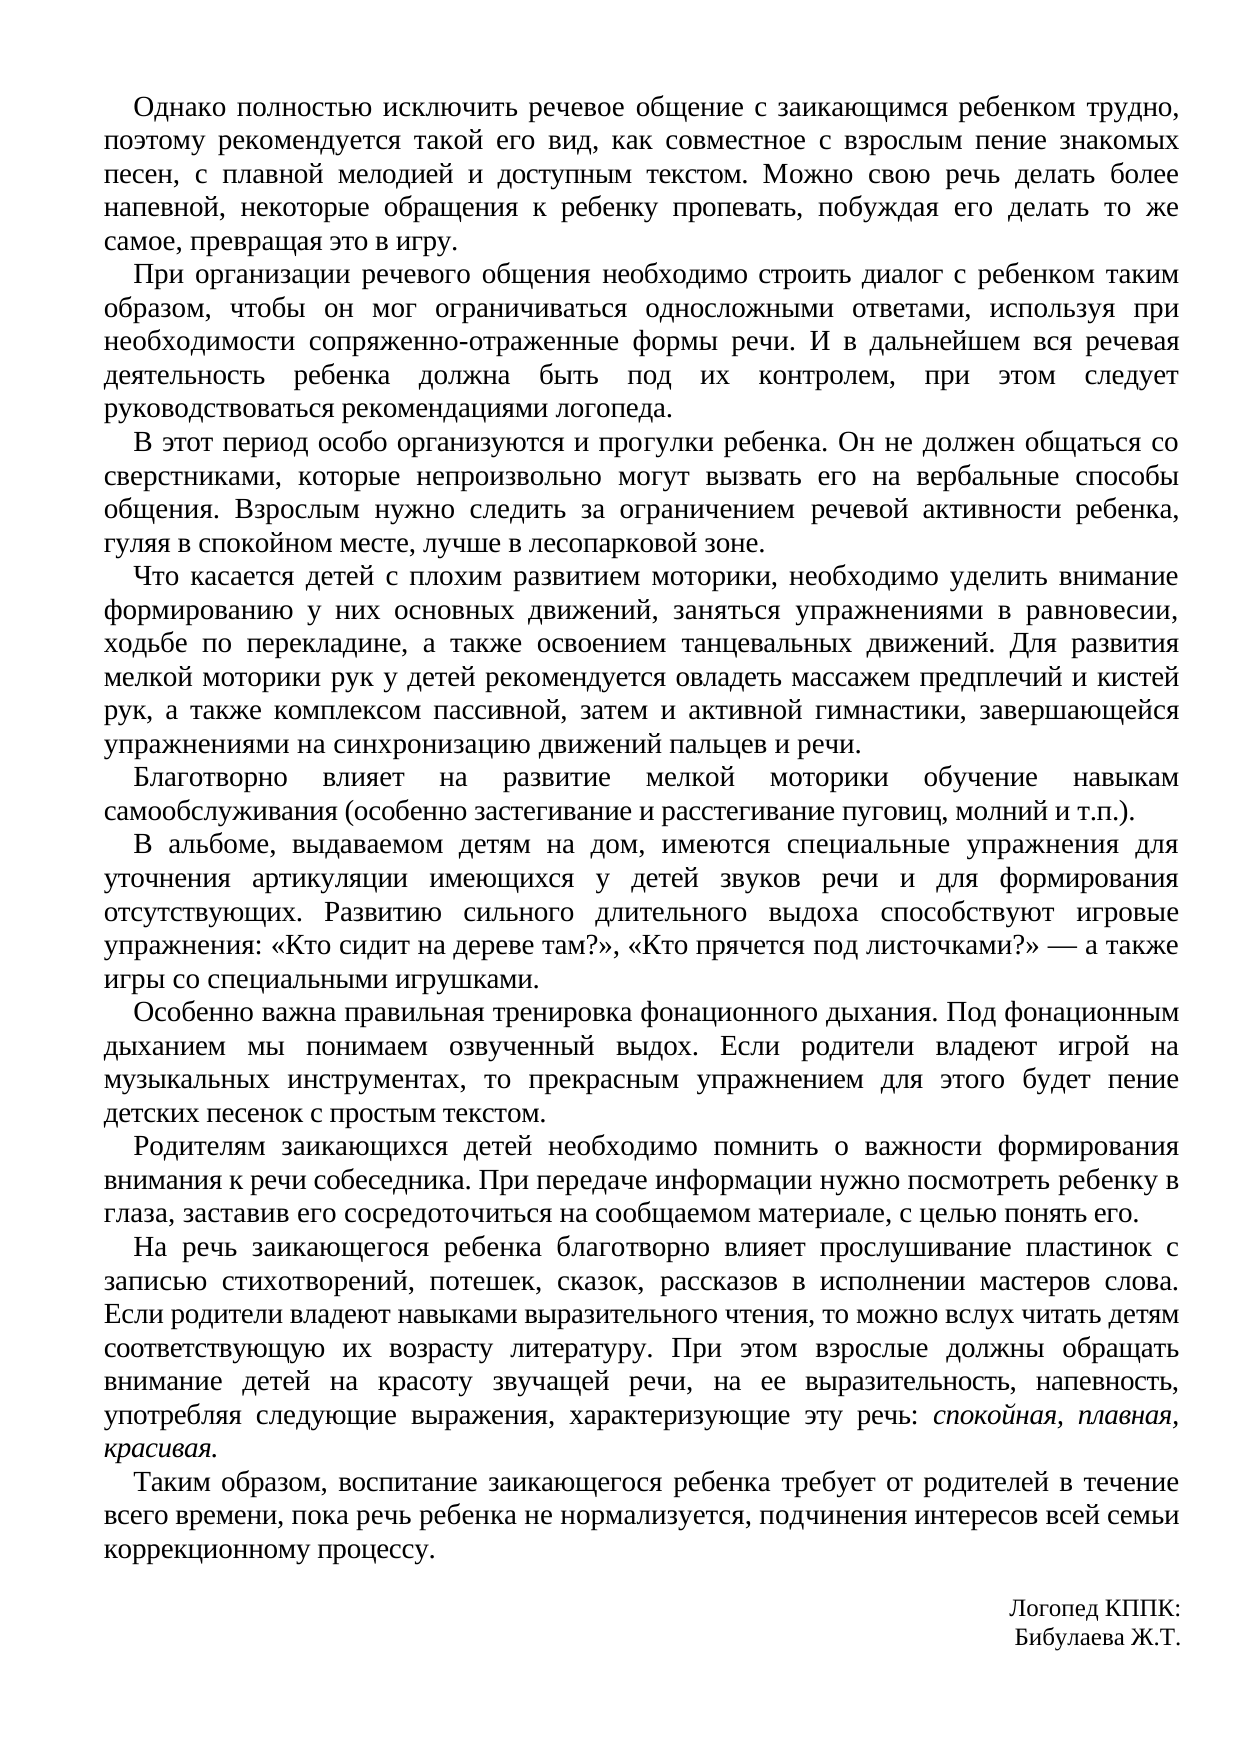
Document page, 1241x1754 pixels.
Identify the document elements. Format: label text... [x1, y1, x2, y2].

text В этот период особо организуются и прогулки ребенка. Он не должен общаться со сверстниками, которые непроизвольно могут вызвать его на вербальные способы общения. Взрослым нужно следить за ограничением речевой активности ребенка, гуляя в спокойном месте, лучше в лесопарковой зоне. [103, 424, 1179, 558]
text Что касается детей с плохим развитием моторики, необходимо уделить внимание формированию у них основных движений, заняться упражнениями в равновесии, ходьбе по перекладине, а также освоением танцевальных движений. Для развития мелкой моторики рук у детей рекомендуется овладеть массажем предплечий и кистей рук, а также комплексом пассивной, затем и активной гимнастики, завершающейся упражнениями на синхронизацию движений пальцев и речи. [103, 558, 1179, 759]
text Таким образом, воспитание заикающегося ребенка требует от родителей в течение всего времени, пока речь ребенка не нормализуется, подчинения интересов всей семьи коррекционному процессу. [103, 1464, 1179, 1564]
text Логопед КППК: [89, 1593, 1181, 1622]
text На речь заикающегося ребенка благотворно влияет прослушивание пластинок с записью стихотворений, потешек, сказок, рассказов в исполнении мастеров слова. Если родители владеют навыками выразительного чтения, то можно вслух читать детям соответствующую их возрасту литературу. При этом взрослые должны обращать внимание детей на красоту звучащей речи, на ее выразительность, напевность, употребляя следующие выражения, характеризующие эту речь: спокойная, плавная, красивая. [103, 1229, 1179, 1464]
text В альбоме, выдаваемом детям на дом, имеются специальные упражнения для уточнения артикуляции имеющихся у детей звуков речи и для формирования отсутствующих. Развитию сильного длительного выдоха способствуют игровые упражнения: «Кто сидит на дереве там?», «Кто прячется под листочками?» — а также игры со специальными игрушками. [103, 827, 1179, 994]
text Бибулаева Ж.Т. [89, 1622, 1181, 1651]
text Благотворно влияет на развитие мелкой моторики обучение навыкам самообслуживания (особенно застегивание и расстегивание пуговиц, молний и т.п.). [103, 759, 1179, 827]
text При организации речевого общения необходимо строить диалог с ребенком таким образом, чтобы он мог ограничиваться односложными ответами, используя при необходимости сопряженно-отраженные формы речи. И в дальнейшем вся речевая деятельность ребенка должна быть под их контролем, при этом следует руководствоваться рекомендациями логопеда. [103, 256, 1179, 424]
text Родителям заикающихся детей необходимо помнить о важности формирования внимания к речи собеседника. При передаче информации нужно посмотреть ребенку в глаза, заставив его сосредоточиться на сообщаемом материале, с целью понять его. [103, 1128, 1179, 1229]
text Особенно важна правильная тренировка фонационного дыхания. Под фонационным дыханием мы понимаем озвученный выдох. Если родители владеют игрой на музыкальных инструментах, то прекрасным упражнением для этого будет пение детских песенок с простым текстом. [103, 994, 1179, 1128]
text Однако полностью исключить речевое общение с заикающимся ребенком трудно, поэтому рекомендуется такой его вид, как совместное с взрослым пение знакомых песен, с плавной мелодией и доступным текстом. Можно свою речь делать более напевной, некоторые обращения к ребенку пропевать, побуждая его делать то же самое, превращая это в игру. [103, 89, 1179, 256]
